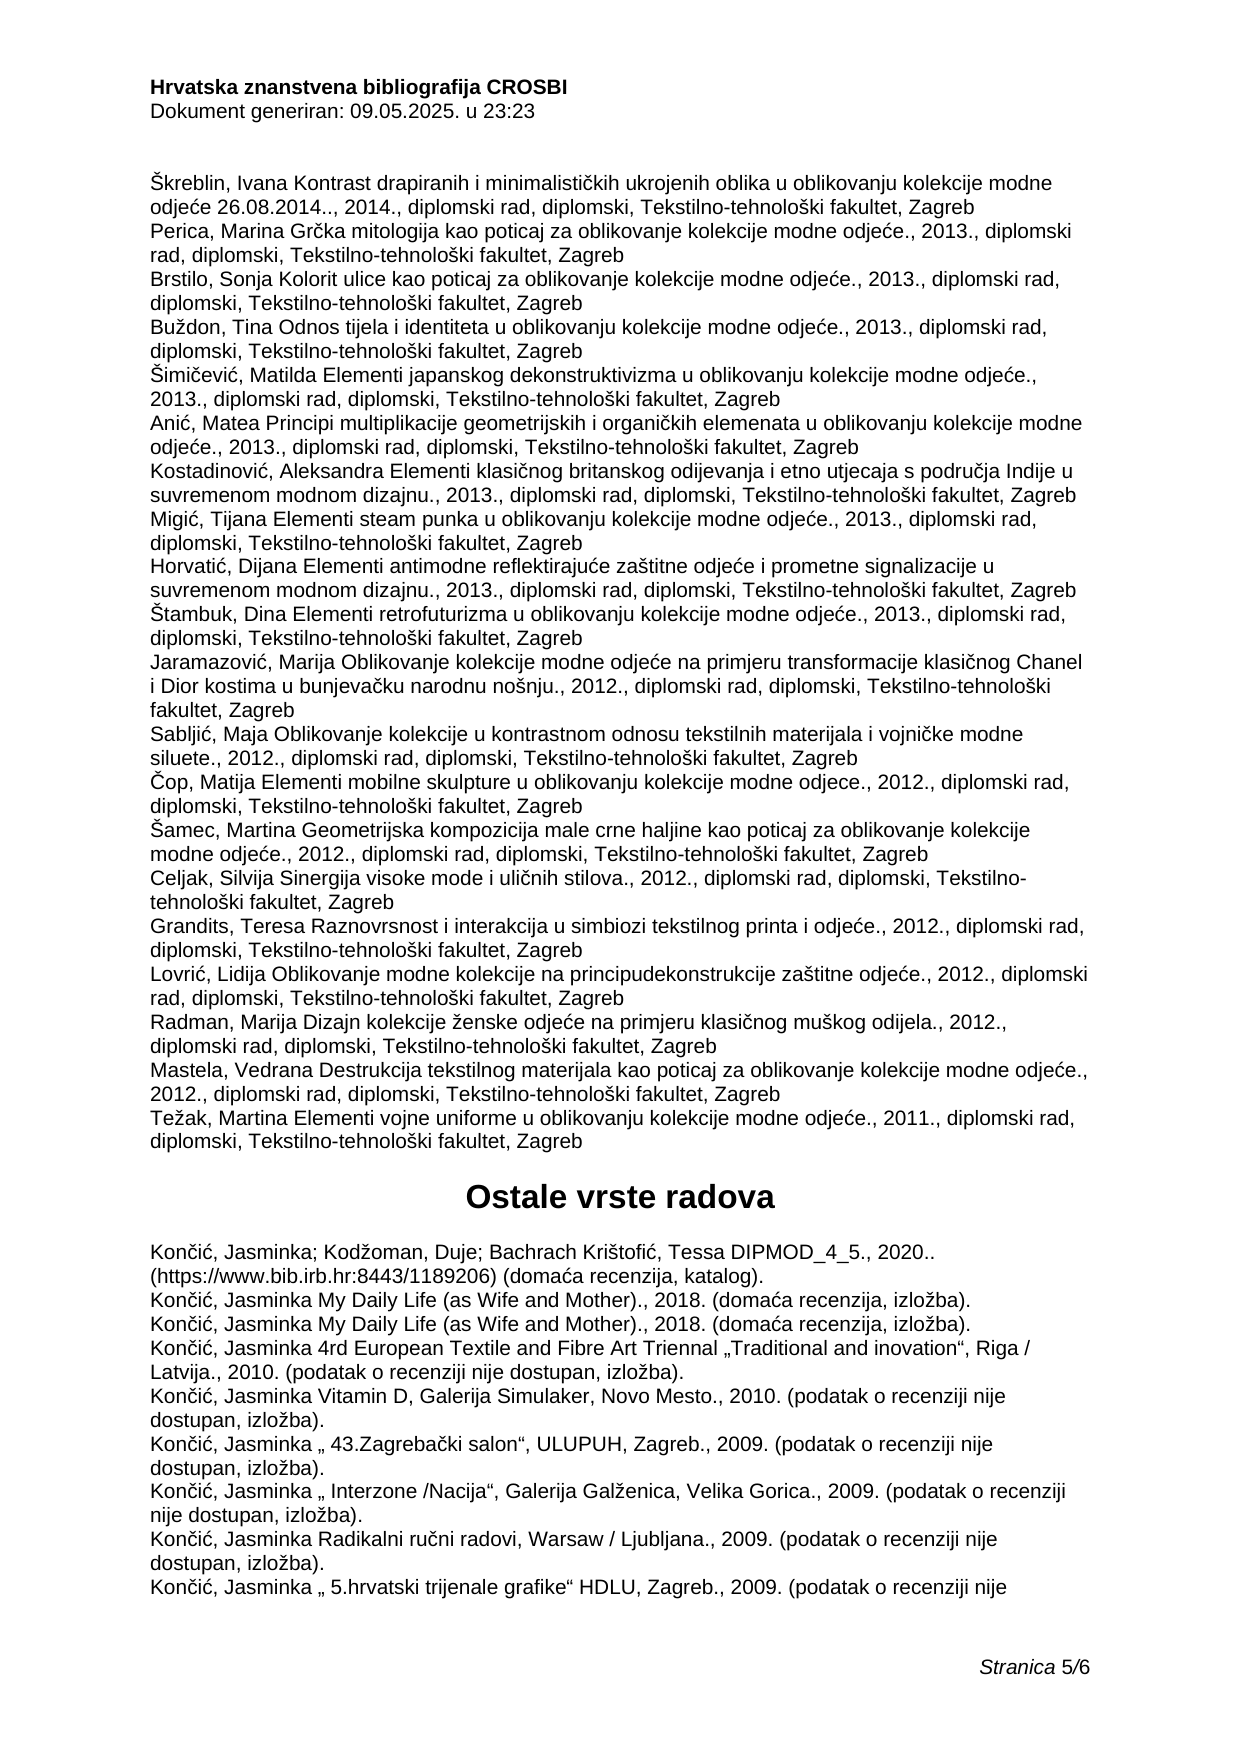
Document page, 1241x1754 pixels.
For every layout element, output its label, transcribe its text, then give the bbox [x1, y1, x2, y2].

text Končić, Jasminka [150, 1479, 1090, 1527]
text Končić, Jasminka [150, 1527, 1090, 1575]
text Celjak, Silvija [150, 866, 1090, 914]
text Čop, Matija [150, 770, 1090, 818]
text Končić, Jasminka; Kodžoman, Duje; Bachrach Krištofić, Tessa [150, 1240, 1090, 1288]
text Lovrić, Lidija [150, 962, 1090, 1009]
text Kostadinović, Aleksandra [150, 458, 1090, 506]
text Štambuk, Dina [150, 602, 1090, 650]
text Grandits, Teresa [150, 914, 1090, 962]
text Končić, Jasminka [150, 1312, 1090, 1336]
text Radman, Marija [150, 1009, 1090, 1057]
text Težak, Martina [150, 1105, 1090, 1153]
text Migić, Tijana [150, 506, 1090, 554]
text Anić, Matea [150, 411, 1090, 458]
text Končić, Jasminka [150, 1288, 1090, 1312]
text Šimičević, Matilda [150, 363, 1090, 411]
text Buždon, Tina [150, 315, 1090, 363]
text Škreblin, Ivana [150, 171, 1090, 219]
text Končić, Jasminka [150, 1336, 1090, 1383]
text Končić, Jasminka [150, 1431, 1090, 1479]
text Jaramazović, Marija [150, 650, 1090, 722]
text Mastela, Vedrana [150, 1057, 1090, 1105]
text Končić, Jasminka [150, 1575, 1090, 1599]
text Perica, Marina [150, 219, 1090, 267]
subtitle Ostale vrste radova [150, 1177, 1090, 1216]
text Horvatić, Dijana [150, 554, 1090, 602]
text Šamec, Martina [150, 818, 1090, 866]
text Brstilo, Sonja [150, 267, 1090, 315]
text Sabljić, Maja [150, 722, 1090, 770]
text Končić, Jasminka [150, 1383, 1090, 1431]
